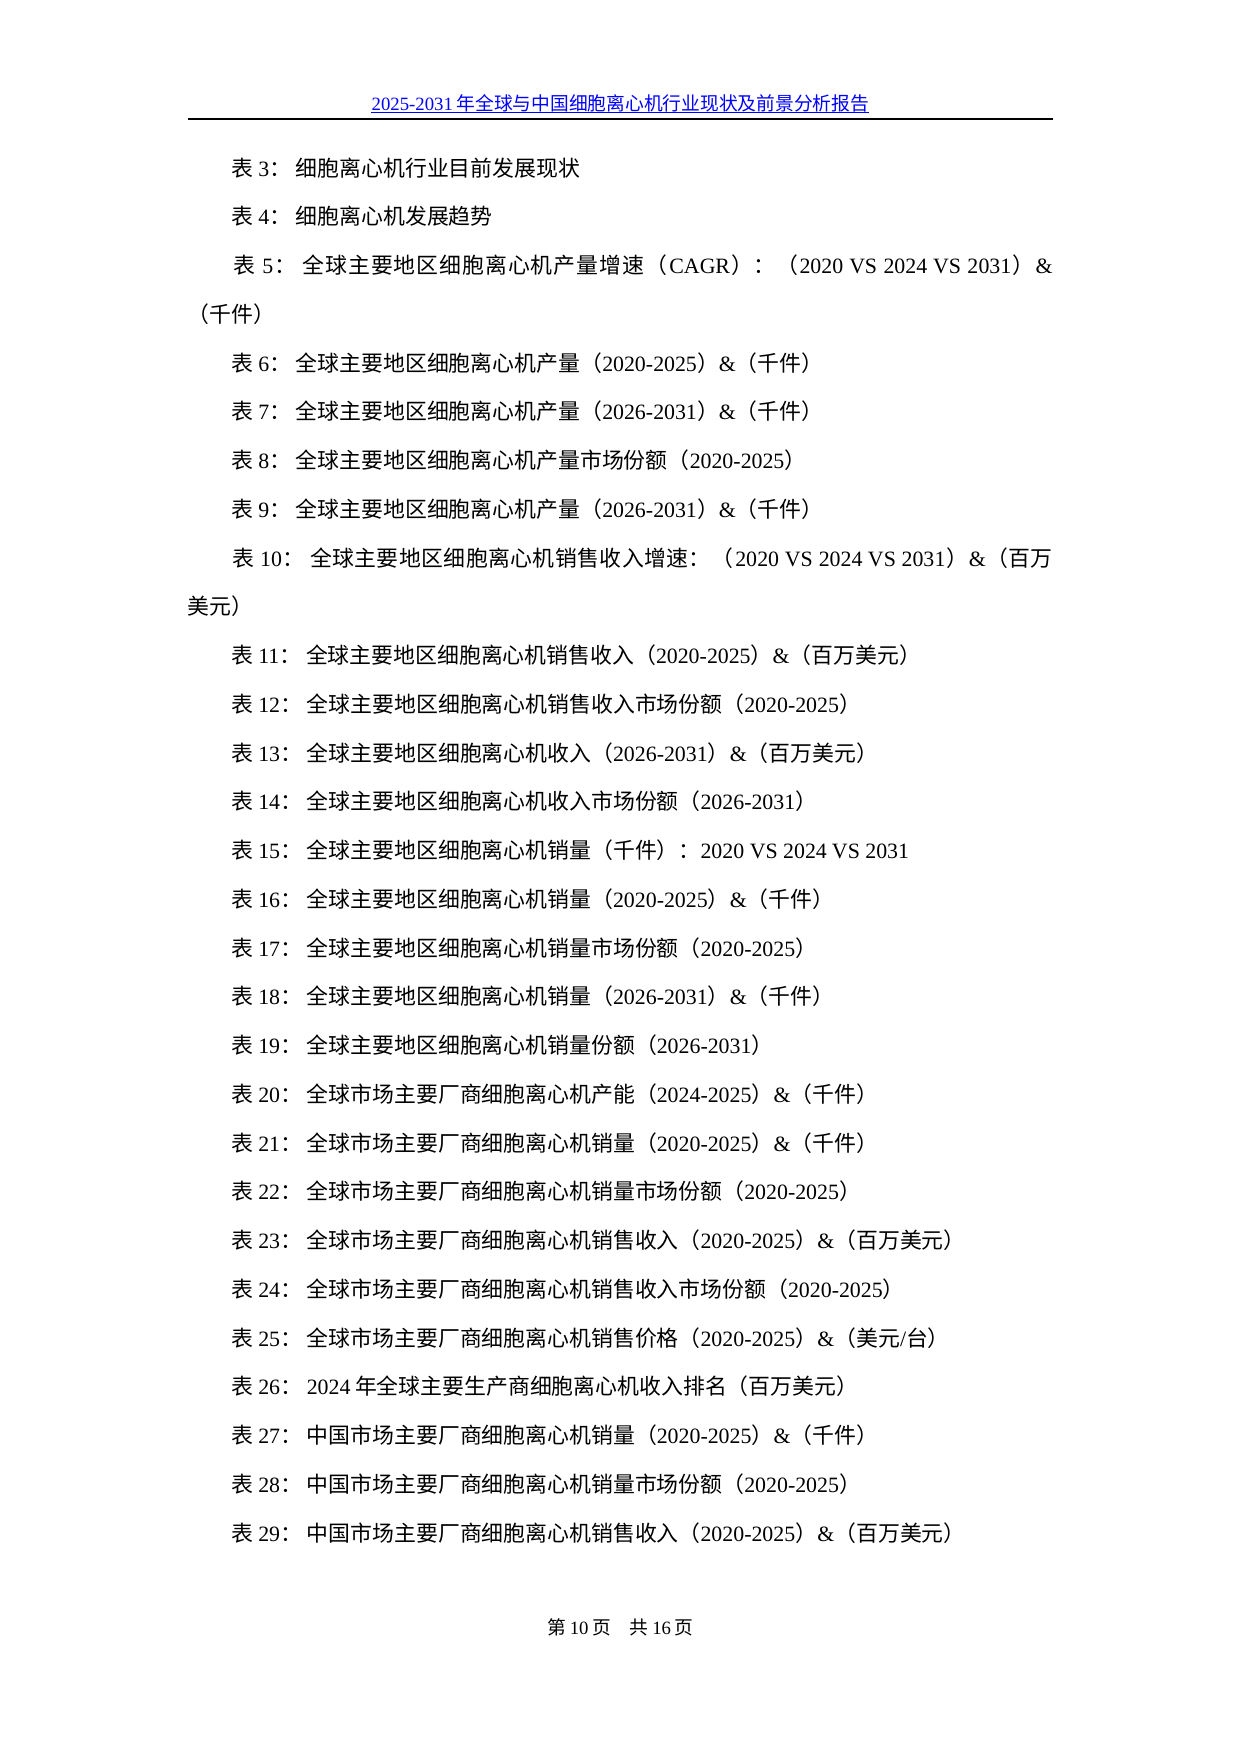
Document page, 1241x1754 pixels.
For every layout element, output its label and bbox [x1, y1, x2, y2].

text [187, 150, 1053, 1548]
